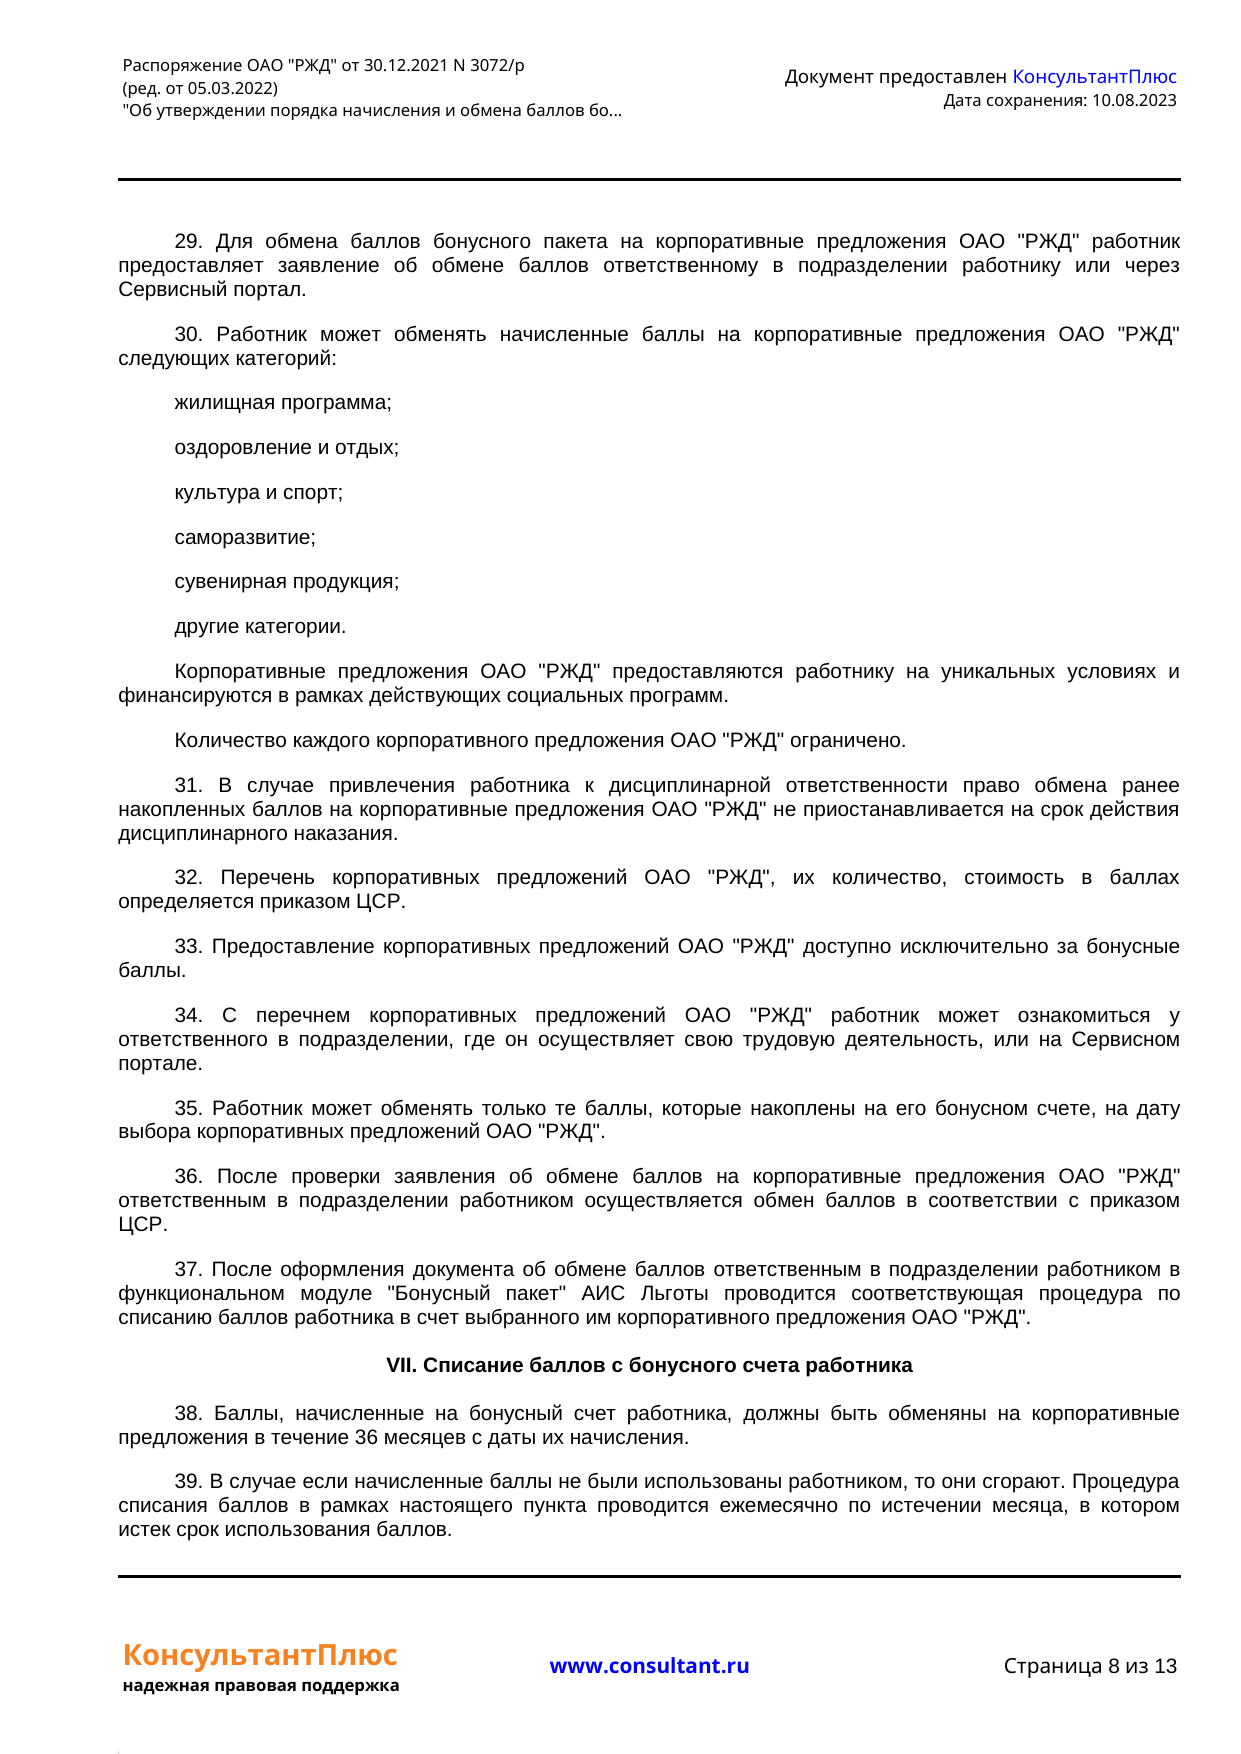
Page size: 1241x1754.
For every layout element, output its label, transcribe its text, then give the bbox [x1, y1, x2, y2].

text 39. В случае если начисленные баллы не были использованы работником, то они сгорают. Процедура списания баллов в рамках настоящего пункта проводится ежемесячно по истечении месяца, в котором истек срок использования баллов. [118, 1469, 1181, 1541]
text VII. Списание баллов с бонусного счета работника [118, 1353, 1181, 1377]
text Количество каждого корпоративного предложения ОАО "РЖД" ограничено. [118, 728, 1181, 752]
text 34. С перечнем корпоративных предложений ОАО "РЖД" работник может ознакомиться у ответственного в подразделении, где он осуществляет свою трудовую деятельность, или на Сервисном портале. [118, 1003, 1181, 1074]
text оздоровление и отдых; [118, 435, 1181, 459]
text 29. Для обмена баллов бонусного пакета на корпоративные предложения ОАО "РЖД" работник предоставляет заявление об обмене баллов ответственному в подразделении работнику или через Сервисный портал. [118, 229, 1181, 301]
text 33. Предоставление корпоративных предложений ОАО "РЖД" доступно исключительно за бонусные баллы. [118, 934, 1181, 982]
text жилищная программа; [118, 390, 1181, 414]
text Корпоративные предложения ОАО "РЖД" предоставляются работнику на уникальных условиях и финансируются в рамках действующих социальных программ. [118, 659, 1181, 707]
text саморазвитие; [118, 524, 1181, 548]
text 35. Работник может обменять только те баллы, которые накоплены на его бонусном счете, на дату выбора корпоративных предложений ОАО "РЖД". [118, 1095, 1181, 1143]
text 37. После оформления документа об обмене баллов ответственным в подразделении работником в функциональном модуле "Бонусный пакет" АИС Льготы проводится соответствующая процедура по списанию баллов работника в счет выбранного им корпоративного предложения ОАО "РЖД". [118, 1257, 1181, 1329]
text сувенирная продукция; [118, 569, 1181, 593]
text 36. После проверки заявления об обмене баллов на корпоративные предложения ОАО "РЖД" ответственным в подразделении работником осуществляется обмен баллов в соответствии с приказом ЦСР. [118, 1164, 1181, 1236]
text другие категории. [118, 614, 1181, 638]
text культура и спорт; [118, 480, 1181, 504]
text 31. В случае привлечения работника к дисциплинарной ответственности право обмена ранее накопленных баллов на корпоративные предложения ОАО "РЖД" не приостанавливается на срок действия дисциплинарного наказания. [118, 772, 1181, 844]
text 38. Баллы, начисленные на бонусный счет работника, должны быть обменяны на корпоративные предложения в течение 36 месяцев с даты их начисления. [118, 1401, 1181, 1448]
text 32. Перечень корпоративных предложений ОАО "РЖД", их количество, стоимость в баллах определяется приказом ЦСР. [118, 865, 1181, 913]
text 30. Работник может обменять начисленные баллы на корпоративные предложения ОАО "РЖД" следующих категорий: [118, 321, 1181, 369]
